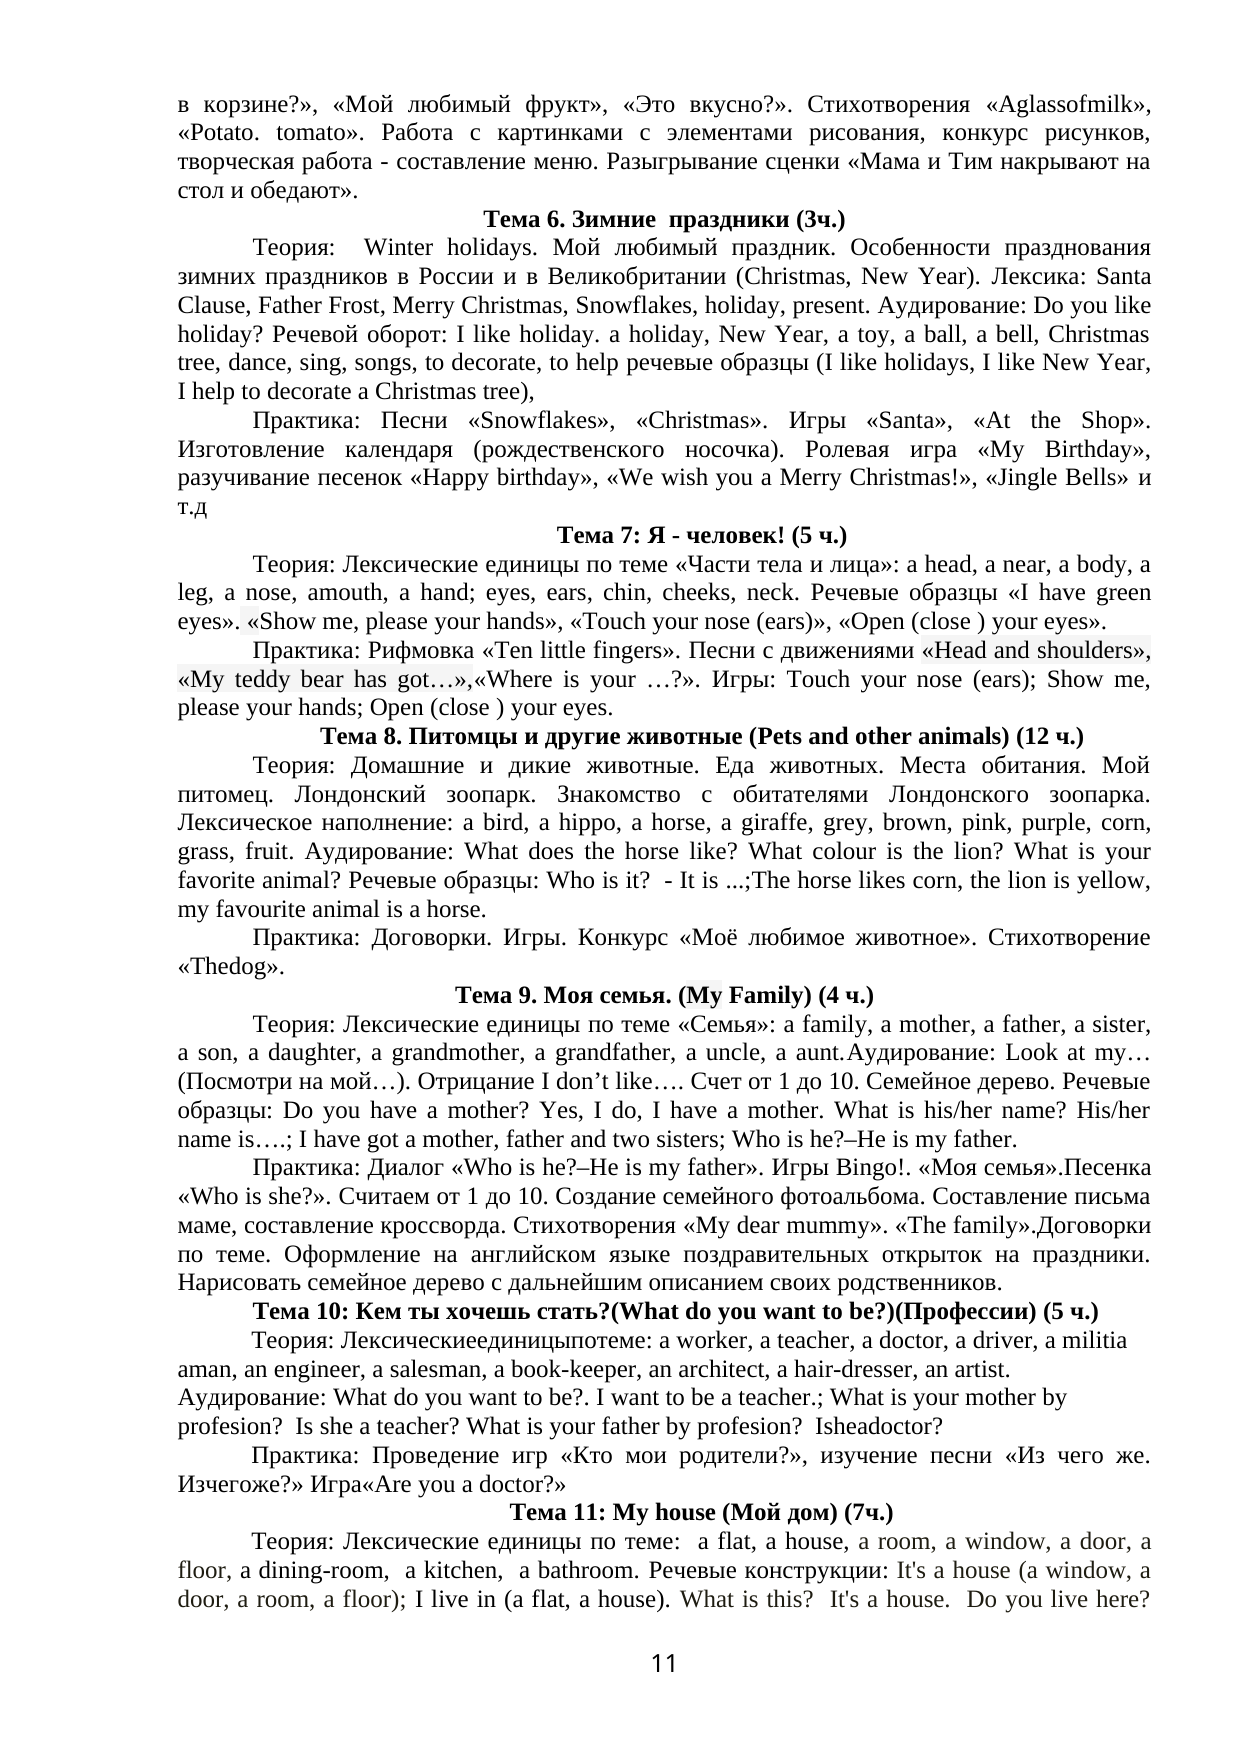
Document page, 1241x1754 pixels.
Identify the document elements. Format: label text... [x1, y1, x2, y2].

text Практика: Рифмовка «Ten little fingers». Песни с движениями «Head and shoulders», «My teddy bear has got…»,«Where is your …?». Игры: Touch your nose (ears); Show me, please your hands; Open (close ) your eyes. [177, 635, 1152, 721]
text Практика: Договорки. Игры. Конкурс «Моё любимое животное». Стихотворение «Thedog». [177, 922, 1152, 980]
text Тема 9. Моя семья. (My Family) (4 ч.) [177, 980, 686, 1009]
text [177, 89, 1152, 204]
text Тема 9. Моя семья. (My Family) (4 ч.) [722, 980, 1152, 1009]
text Тема 11: My house (Мой дом) (7ч.) [177, 1497, 1152, 1526]
text Практика: Диалог «Who is he?–He is my father». Игры Bingo!. «Моя семья».Песенка «Who is she?». Считаем от 1 до 10. Создание семейного фотоальбома. Составление письма маме, составление кроссворда. Стихотворения «My dear mummy». «The family».Договорки по теме. Оформление на английском языке поздравительных открыток на праздники. Нарисовать семейное дерево с дальнейшим описанием своих родственников. [177, 1152, 1152, 1296]
text Тема 8. Питомцы и другие животные (Pets and other animals) (12 ч.) [177, 721, 1152, 750]
text Теория: Домашние и дикие животные. Еда животных. Места обитания. Мой питомец. Лондонский зоопарк. Знакомство с обитателями Лондонского зоопарка. Лексическое наполнение: a bird, a hippo, a horse, a giraffe, grey, brown, pink, purple, corn, grass, fruit. Аудирование: What does the horse like? What colour is the lion? What is your favorite animal? Речевые образцы: Who is it? - It is ...;The horse likes corn, the lion is yellow, my favourite animal is a horse. [177, 750, 1152, 922]
text Практика: Песни «Snowflakes», «Christmas». Игры «Santa», «At the Shop». Изготовление календаря (рождественского носочка). Ролевая игра «My Birthday», разучивание песенок «Happy birthday», «We wish you a Merry Christmas!», «Jingle Bells» и т.д [177, 405, 1152, 520]
text Теория: Winter holidays. Мой любимый праздник. Особенности празднования зимних праздников в России и в Великобритании (Christmas, New Year). Лексика: Santa Clause, Father Frost, Merry Christmas, Snowflakes, holiday, present. Аудирование: Do you like holiday? Речевой оборот: I like holiday. a holiday, New Year, a toy, a ball, a bell, Christmas tree, dance, sing, songs, to decorate, to help речевые образцы (I like holidays, I like New Year, I help to decorate a Christmas tree), [177, 232, 1152, 405]
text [177, 1526, 1152, 1612]
text Тема 7: Я - человек! (5 ч.) [177, 520, 1152, 549]
text Теория: Лексическиеединицыпотеме: a worker, a teacher, a doctor, a driver, a militia aman, an engineer, a salesman, a book-keeper, an architect, a hair-dresser, an artist. Аудирование: What do you want to be?. I want to be a teacher.; What is your mother by profesion? Is she a teacher? What is your father by profesion? Isheadoctor? [177, 1325, 1152, 1440]
text Тема 6. Зимние праздники (3ч.) [177, 204, 1152, 232]
text Теория: Лексические единицы по теме «Семья»: a family, a mother, a father, a sister, a son, a daughter, a grandmother, a grandfather, a uncle, a aunt.Аудирование: Look at my…(Посмотри на мой…). Отрицание I don’t like…. Счет от 1 до 10. Семейное дерево. Речевые образцы: Do you have a mother? Yes, I do, I have a mother. What is his/her name? His/her name is….; I have got a mother, father and two sisters; Who is he?–He is my father. [177, 1009, 1152, 1152]
text Практика: Проведение игр «Кто мои родители?», изучение песни «Из чего же. Изчегоже?» Игра«Are you a doctor?» [177, 1440, 1152, 1497]
text Тема 10: Кем ты хочешь стать?(What do you want to be?)(Профессии) (5 ч.) [177, 1296, 1152, 1325]
text Теория: Лексические единицы по теме «Части тела и лица»: a head, a near, a body, a leg, a nose, аmouth, a hand; eyes, ears, chin, cheeks, neck. Речевые образцы «I have green eyes». «Show me, please your hands», «Touch your nose (ears)», «Open (close ) your eyes». [177, 549, 1152, 635]
